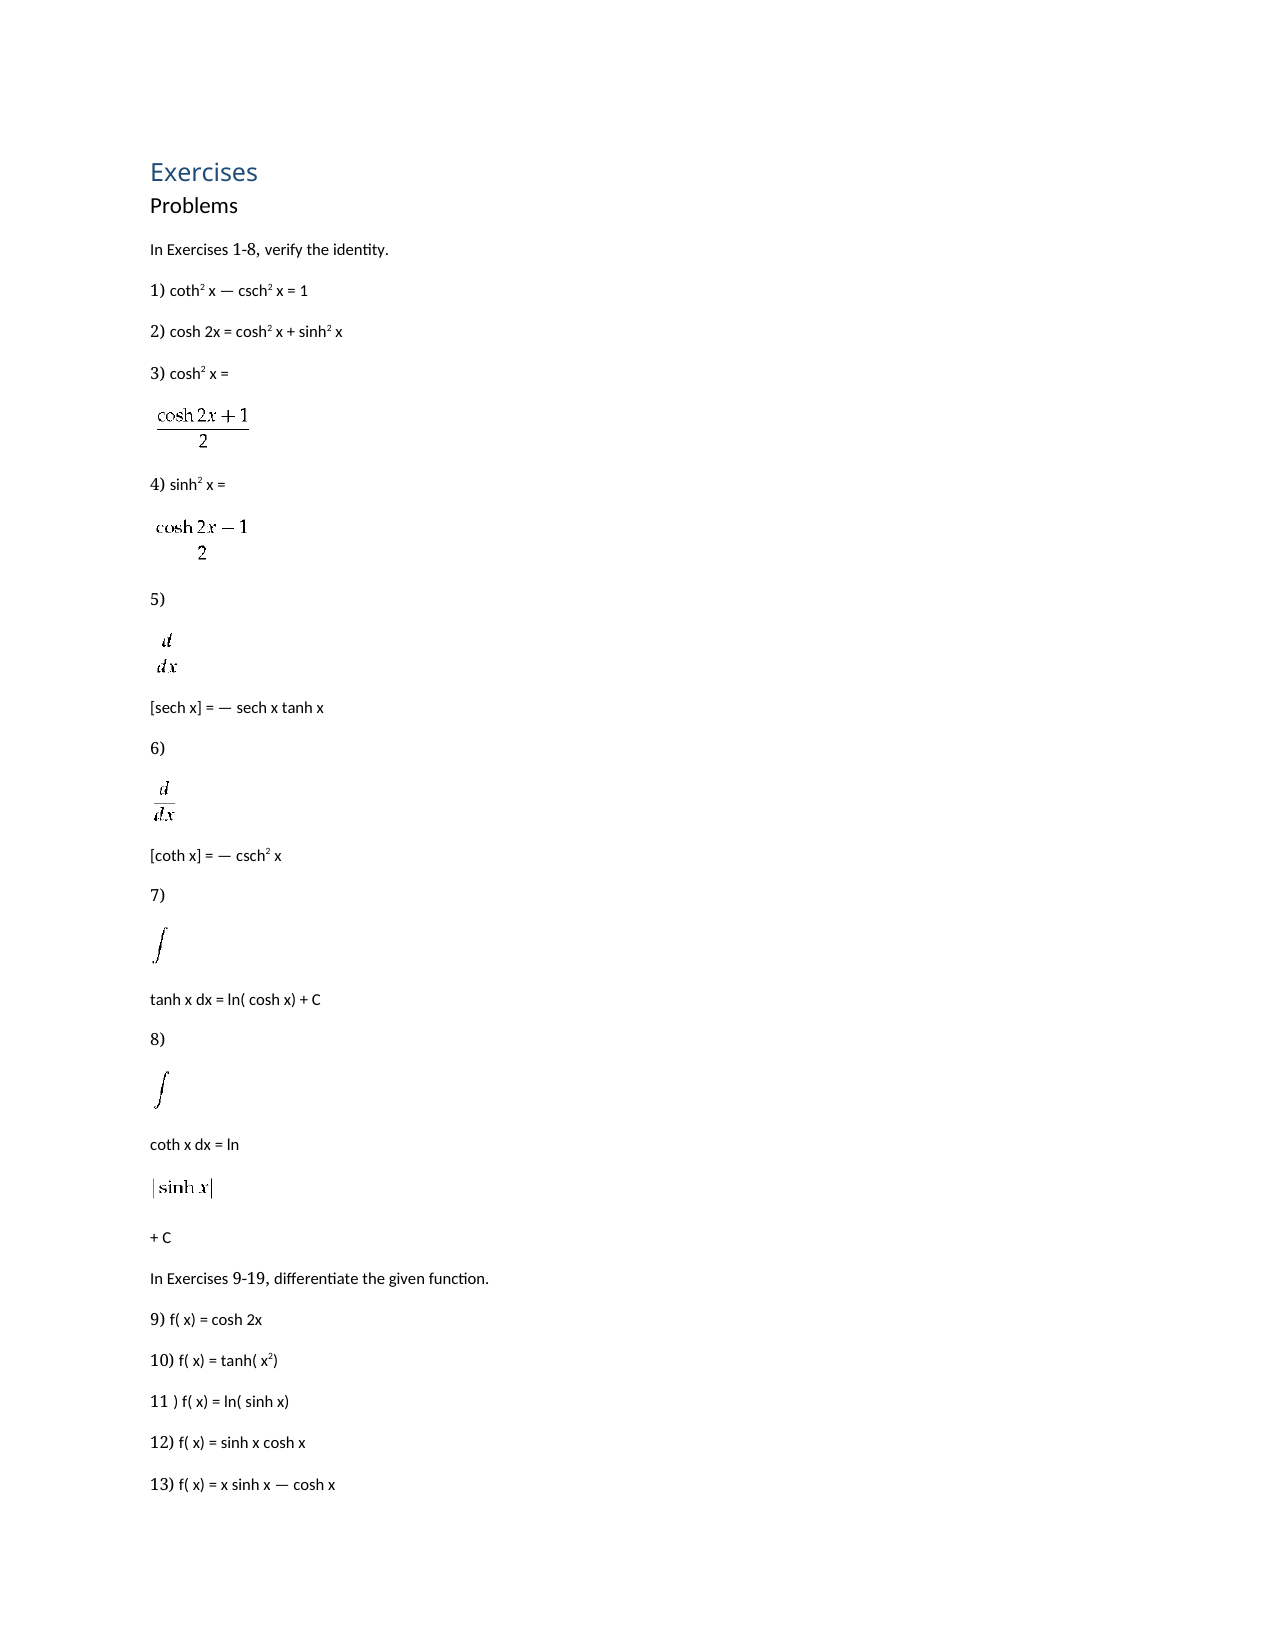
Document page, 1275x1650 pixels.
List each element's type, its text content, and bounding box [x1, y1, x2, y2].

text 7) [150, 883, 1125, 906]
picture [150, 402, 261, 454]
picture [150, 924, 171, 970]
text [sech x] = — sech x tanh x [150, 698, 1125, 718]
subtitle Exercises [150, 154, 1125, 188]
text 11 ) f( x) = ln( sinh x) [150, 1390, 1125, 1412]
picture [150, 513, 271, 569]
text 12) f( x) = sinh x cosh x [150, 1431, 1125, 1454]
picture [150, 1172, 218, 1209]
text In Exercises 9-19, differentiate the given function. [150, 1266, 1125, 1289]
text In Exercises 1-8, verify the identity. [150, 238, 1125, 261]
text 10) f( x) = tanh( x2) [150, 1349, 1125, 1371]
text 1) coth2 x — csch2 x = 1 [150, 279, 1125, 302]
text 13) f( x) = x sinh x — cosh x [150, 1472, 1125, 1495]
text tanh x dx = ln( cosh x) + C [150, 989, 1125, 1009]
picture [150, 628, 182, 679]
picture [150, 1068, 171, 1116]
text 9) f( x) = cosh 2x [150, 1307, 1125, 1330]
picture [150, 777, 182, 826]
text 8) [150, 1027, 1125, 1050]
text 3) cosh2 x = [150, 361, 1125, 384]
text 4) sinh2 x = [150, 473, 1125, 496]
text coth x dx = ln [150, 1134, 1125, 1155]
text 6) [150, 736, 1125, 759]
text 2) cosh 2x = cosh2 x + sinh2 x [150, 320, 1125, 343]
text + C [150, 1228, 1125, 1248]
text 5) [150, 588, 1125, 610]
text Problems [150, 191, 1125, 219]
text [coth x] = — csch2 x [150, 845, 1125, 865]
